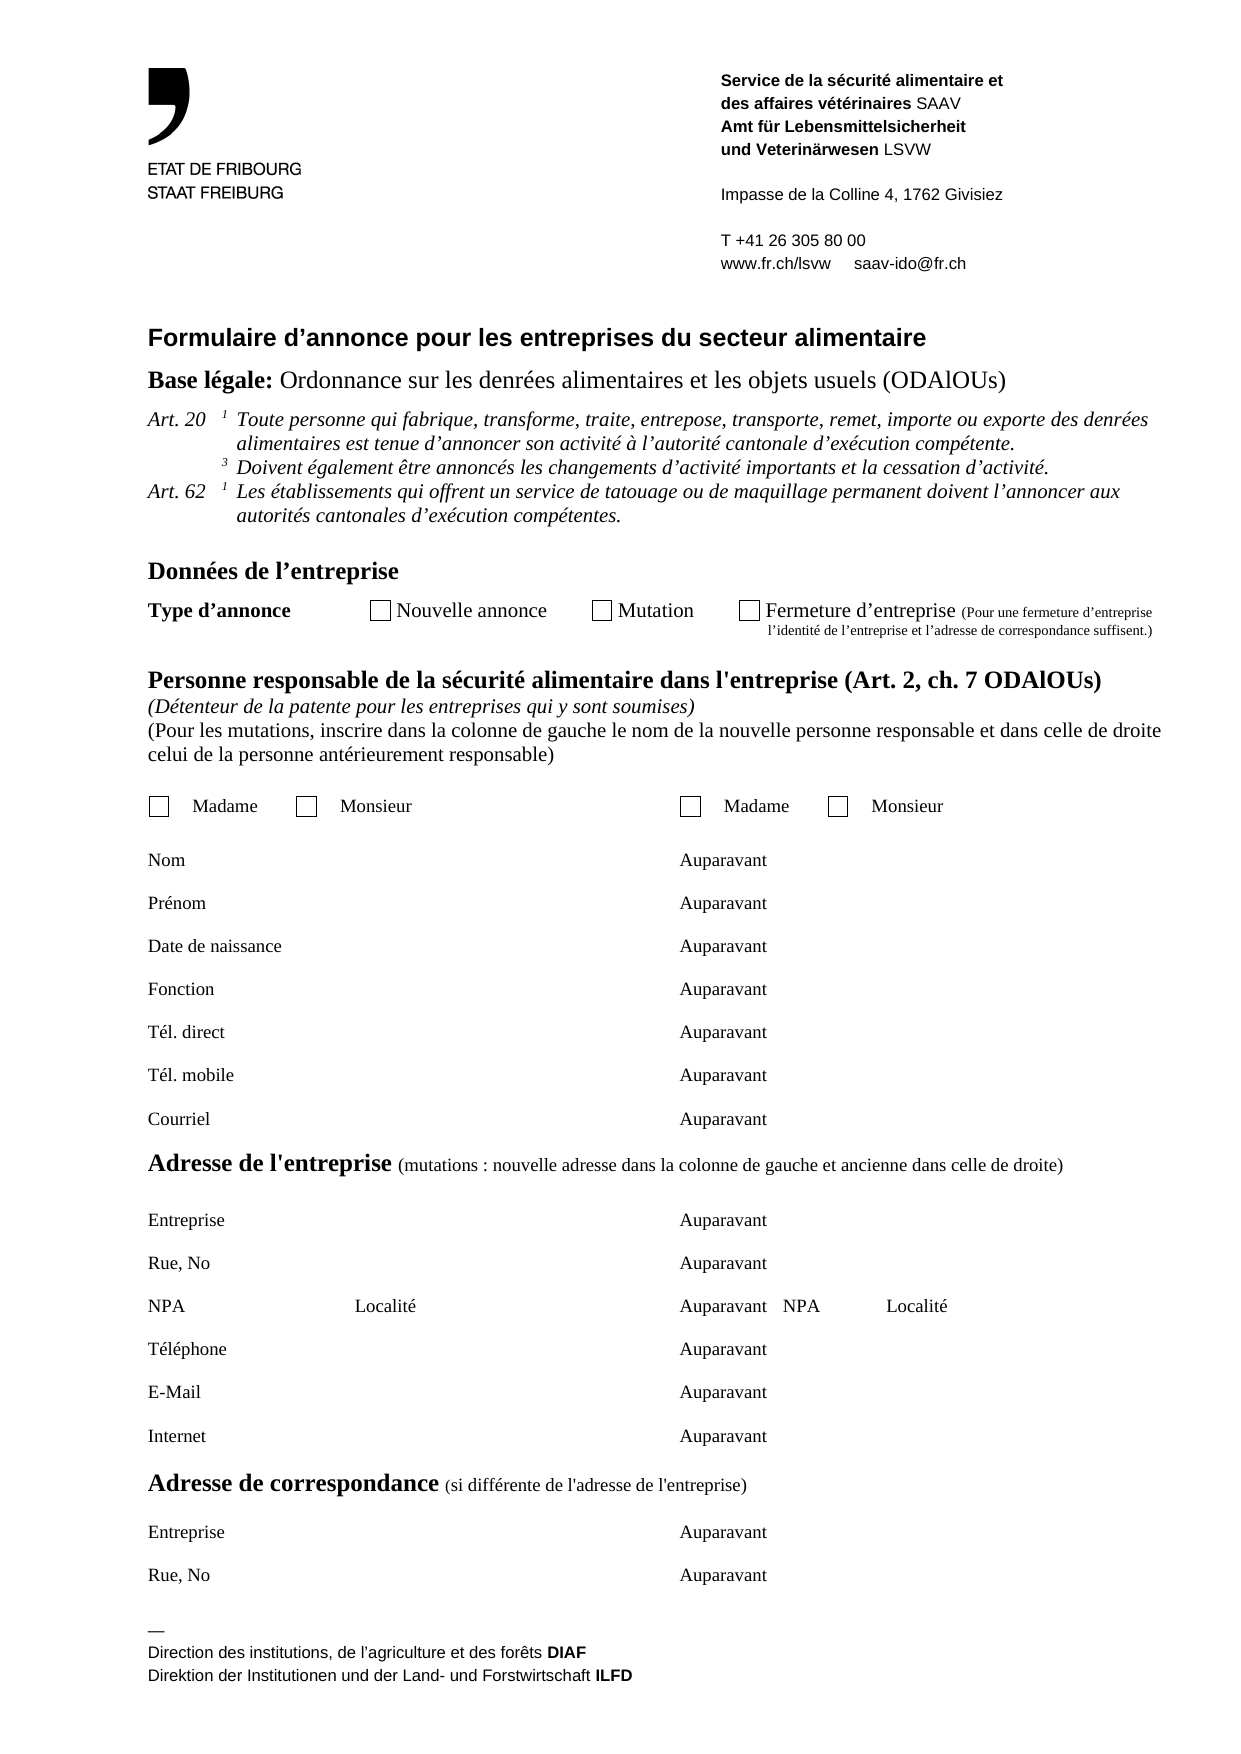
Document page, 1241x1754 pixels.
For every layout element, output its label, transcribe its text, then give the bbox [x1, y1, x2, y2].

text Nom Auparavant [148, 849, 1196, 870]
subtitle Adresse de l'entreprise (mutations : nouvelle adresse dans la colonne de gauche et ancienne dans celle de droite) [148, 1148, 1196, 1177]
text Entreprise Auparavant [148, 1521, 1196, 1542]
text (Détenteur de la patente pour les entreprises qui y sont soumises) [148, 694, 1196, 718]
picture [147, 68, 301, 199]
text Formulaire d’annonce pour les entreprises du secteur alimentaire [148, 323, 1196, 353]
text Base légale: Ordonnance sur les denrées alimentaires et les objets usuels (ODAlOUs) [148, 365, 1196, 394]
text 3 Doivent également être annoncés les changements d’activité importants et la cessation d’activité. [148, 455, 1196, 479]
text Fonction Auparavant [148, 978, 1196, 1000]
text Rue, No Auparavant [148, 1564, 1196, 1585]
text Type d’annonce Nouvelle annonce Mutation Fermeture d’entreprise (Pour une fermeture d’entreprise l’identité de l’entreprise et l’adresse de correspondance suffisent.) [148, 597, 1196, 665]
text Entreprise Auparavant [148, 1209, 1196, 1231]
text Tél. mobile Auparavant [148, 1064, 1196, 1086]
text Tél. direct Auparavant [148, 1021, 1196, 1043]
text Art. 62 1 Les établissements qui offrent un service de tatouage ou de maquillage permanent doivent l’annoncer aux autorités cantonales d’exécution compétentes. [148, 479, 1196, 527]
text Personne responsable de la sécurité alimentaire dans l'entreprise (Art. 2, ch. 7 ODAlOUs) [148, 665, 1196, 694]
text (Pour les mutations, inscrire dans la colonne de gauche le nom de la nouvelle personne responsable et dans celle de droite celui de la personne antérieurement responsable) [148, 718, 1196, 766]
text Données de l’entreprise [148, 556, 1196, 585]
text NPA Localité Auparavant NPA Localité [148, 1295, 1196, 1317]
text Téléphone Auparavant [148, 1338, 1196, 1360]
text Rue, No Auparavant [148, 1252, 1196, 1274]
text E-Mail Auparavant [148, 1381, 1196, 1403]
text Art. 20 1 Toute personne qui fabrique, transforme, traite, entrepose, transporte, remet, importe ou exporte des denrées alimentaires est tenue d’annoncer son activité à l’autorité cantonale d’exécution compétente. [148, 407, 1196, 455]
text Courriel Auparavant [148, 1107, 1196, 1129]
text Adresse de correspondance (si différente de l'adresse de l'entreprise) [148, 1468, 1196, 1496]
text Date de naissance Auparavant [148, 935, 1196, 957]
text Madame Monsieur Madame Monsieur [148, 795, 1196, 817]
text Internet Auparavant [148, 1424, 1196, 1446]
text Prénom Auparavant [148, 892, 1196, 913]
